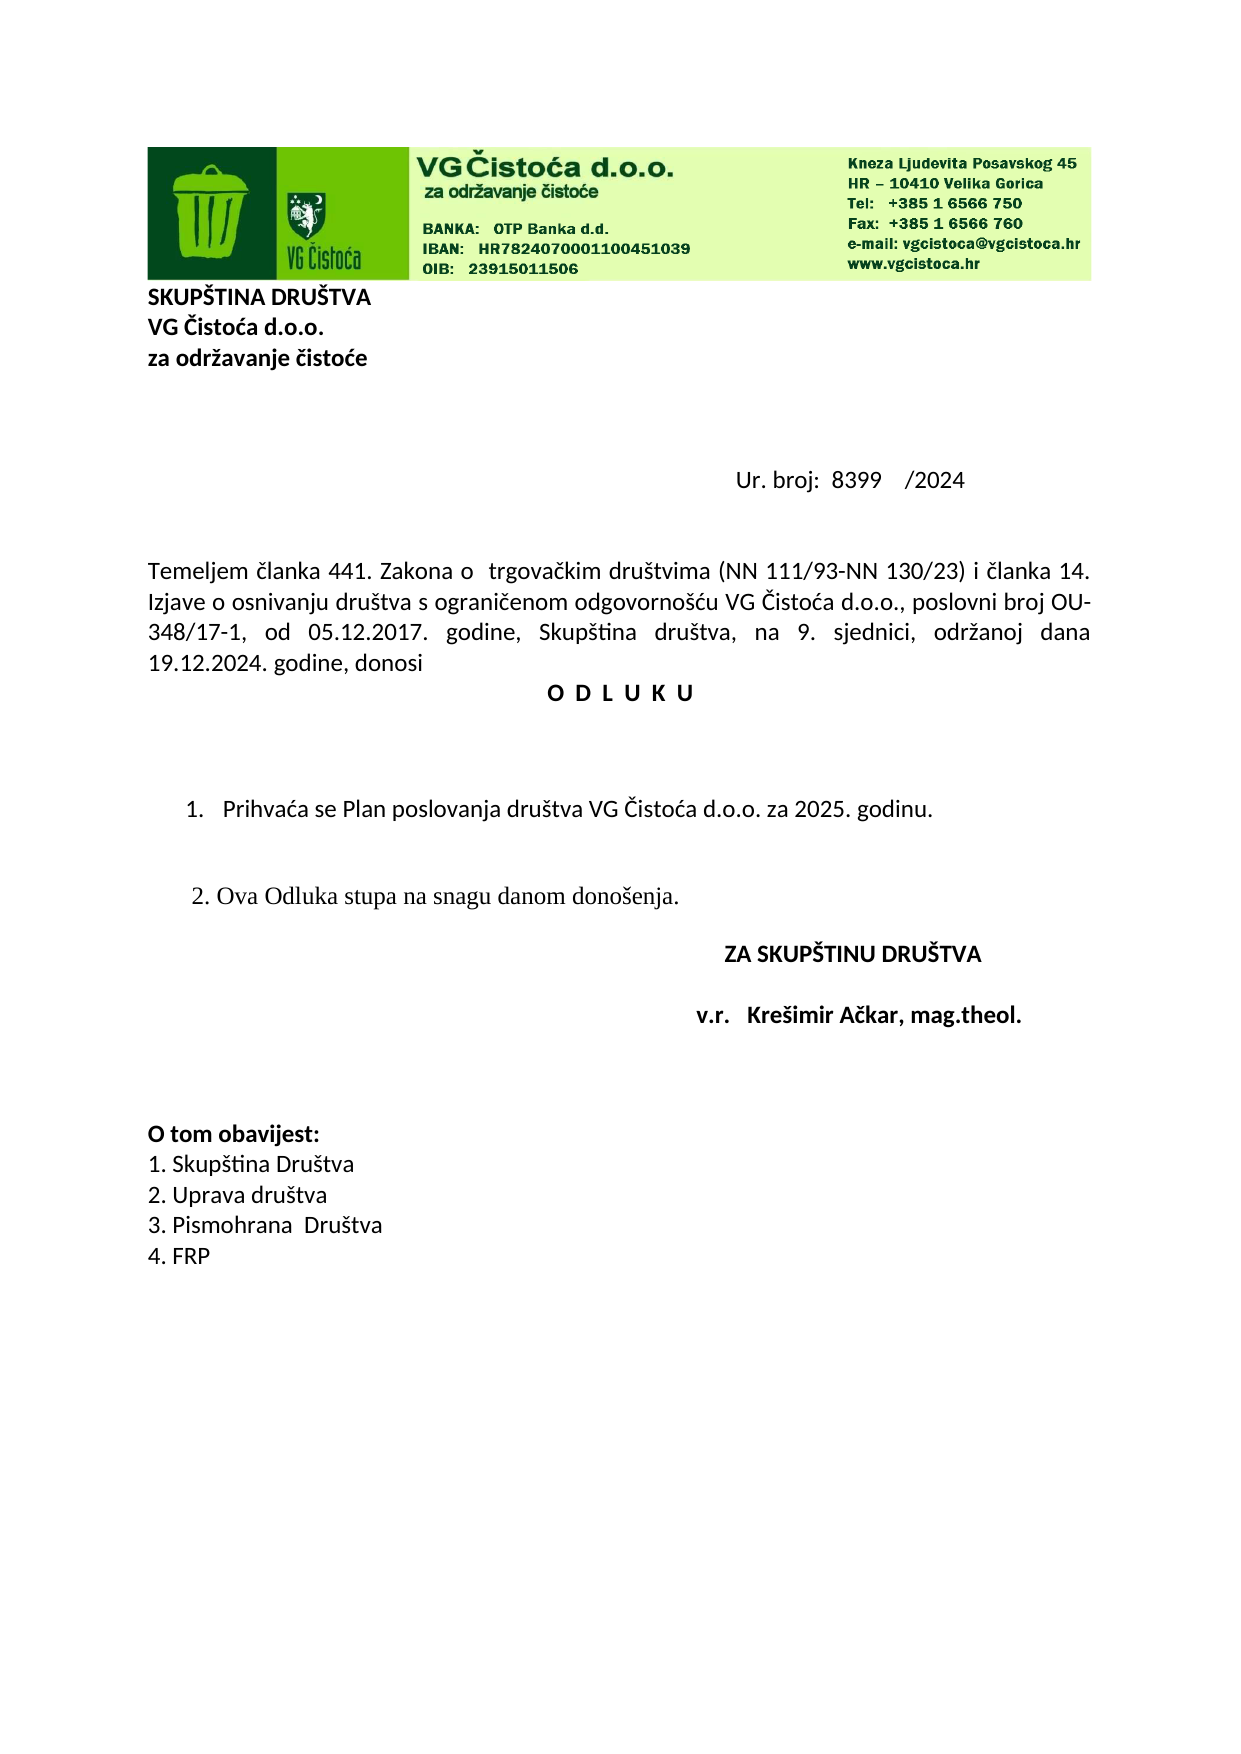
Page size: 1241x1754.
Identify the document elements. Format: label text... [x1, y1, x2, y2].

text 2. Uprava društva [148, 1179, 1093, 1210]
picture [147, 147, 1092, 281]
text 3. Pismohrana Društva [148, 1210, 1093, 1240]
text O tom obavijest: [148, 1118, 1093, 1149]
text 2. Ova Odluka stupa na snagu danom donošenja. [148, 881, 1093, 910]
text O D L U K U [148, 677, 1093, 708]
text Temeljem članka 441. Zakona o trgovačkim društvima (NN 111/93-NN 130/23) i članka 14. Izjave o osnivanju društva s ograničenom odgovornošću VG Čistoća d.o.o., poslovni broj OU-348/17-1, od 05.12.2017. godine, Skupština društva, na 9. sjednici, održanoj dana 19.12.2024. godine, donosi [148, 555, 1093, 677]
text ZA SKUPŠTINU DRUŠTVA [148, 938, 1093, 969]
text 4. FRP [148, 1240, 1093, 1271]
text 1. Skupština Društva [148, 1149, 1093, 1179]
text Ur. broj: 8399 /2024 [148, 464, 1093, 494]
text za održavanje čistoće [148, 342, 1093, 372]
list Prihvaća se Plan poslovanja društva VG Čistoća d.o.o. za 2025. godinu. [185, 793, 1093, 823]
text v.r. Krešimir Ačkar, mag.theol. [148, 999, 1093, 1030]
text VG Čistoća d.o.o. [148, 311, 1093, 342]
text SKUPŠTINA DRUŠTVA [148, 281, 1093, 311]
